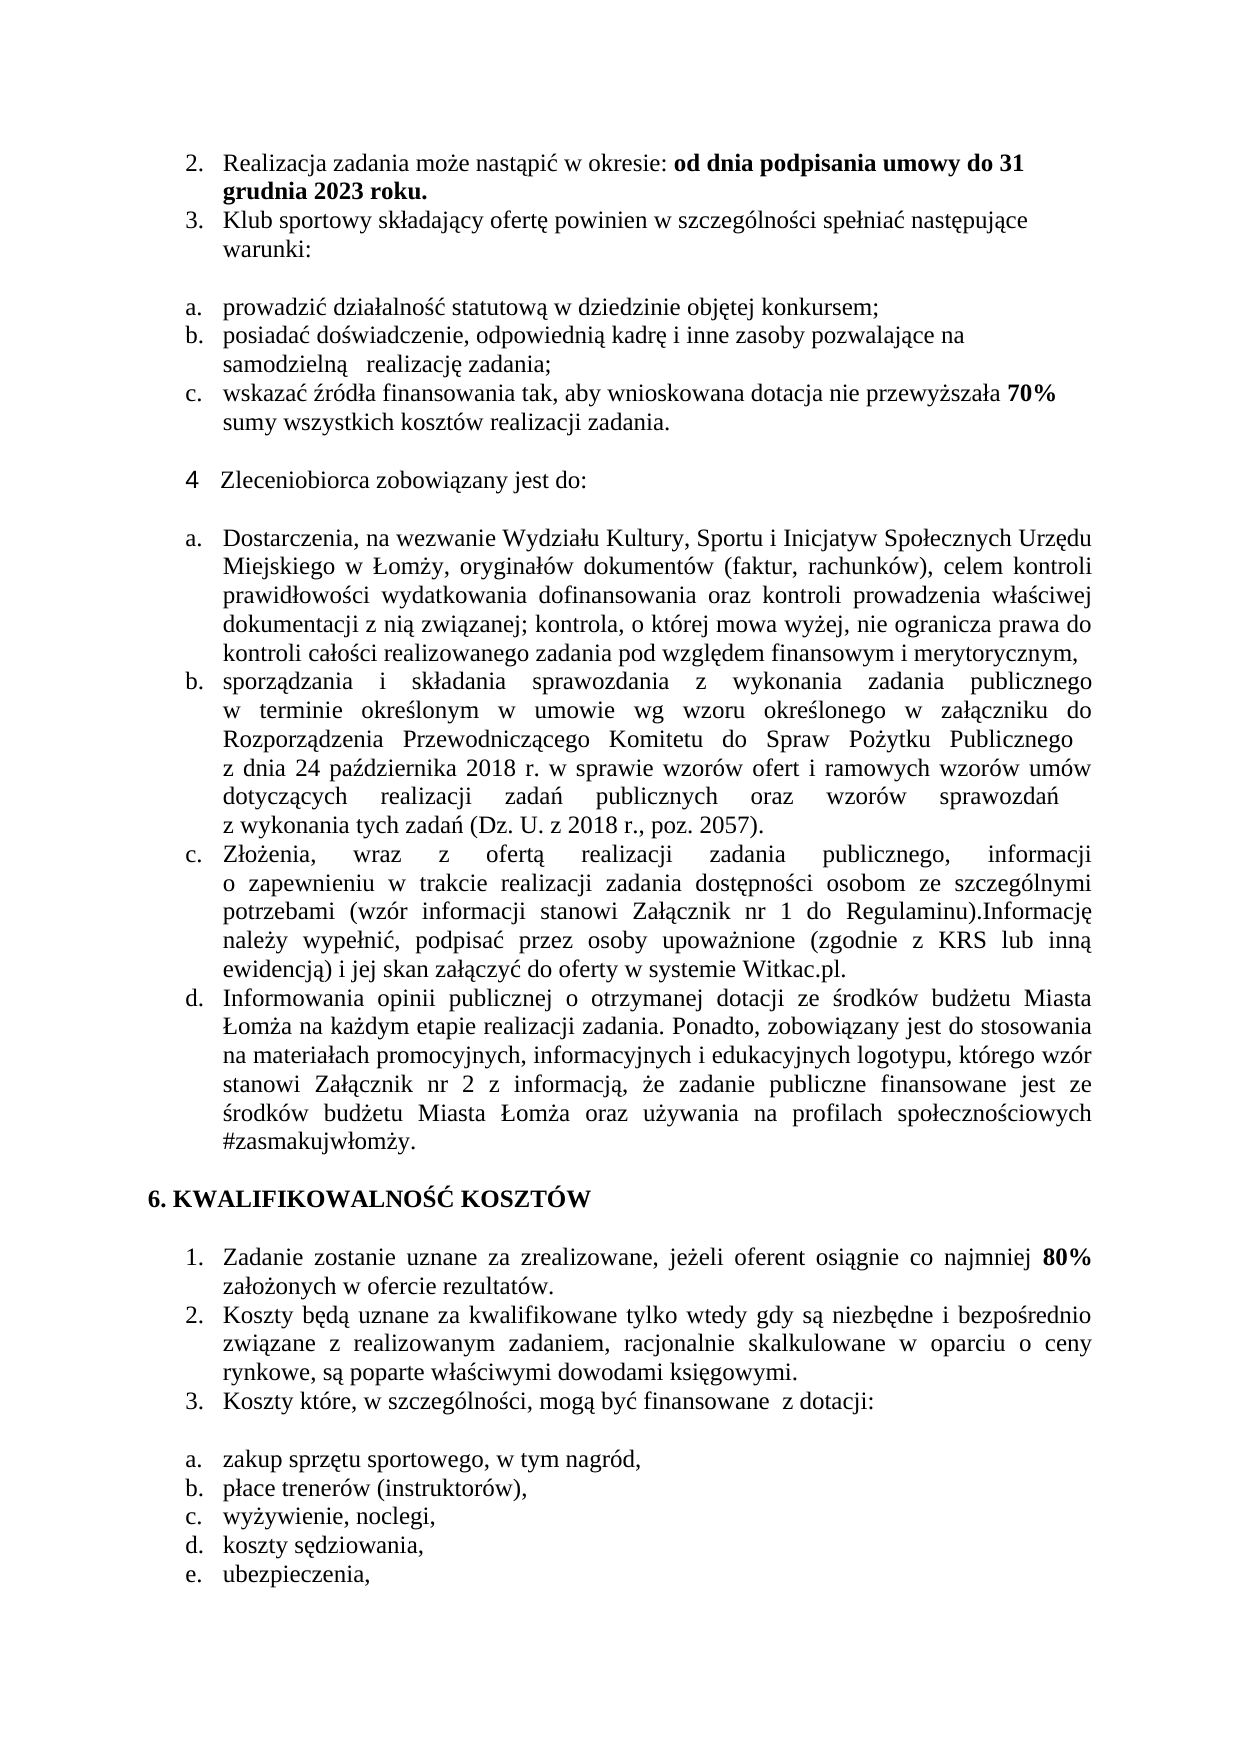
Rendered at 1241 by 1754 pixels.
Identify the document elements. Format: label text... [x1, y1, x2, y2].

list wskazać źródła finansowania tak, aby wnioskowana dotacja nie przewyższała 70% sumy wszystkich kosztów realizacji zadania. [185, 378, 1093, 436]
list Klub sportowy składający ofertę powinien w szczególności spełniać następujące warunki: [185, 205, 1093, 263]
list posiadać doświadczenie, odpowiednią kadrę i inne zasoby pozwalające na samodzielną realizację zadania; [185, 321, 1093, 378]
text 6. KWALIFIKOWALNOŚĆ KOSZTÓW [148, 1272, 1093, 1301]
list Koszty będą uznane za kwalifikowane tylko wtedy gdy są niezbędne i bezpośrednio związane z realizowanym zadaniem, racjonalnie skalkulowane w oparciu o ceny rynkowe, są poparte właściwymi dowodami księgowymi. [185, 1387, 1093, 1473]
text 4 Zleceniobiorca zobowiązany jest do: [185, 465, 1093, 493]
list Informowania opinii publicznej o otrzymanej dotacji ze środków budżetu Miasta Łomża na każdym etapie realizacji zadania. Ponadto, zobowiązany jest do stosowania na materiałach promocyjnych, informacyjnych i edukacyjnych logotypu, którego wzór stanowi Załącznik nr 2 z informacją, że zadanie publiczne finansowane jest ze środków budżetu Miasta Łomża oraz używania na profilach społecznościowych #zasmakujwłomży. [185, 1070, 1093, 1243]
list płace trenerów (instruktorów), [185, 1560, 1093, 1589]
list Zadanie zostanie uznane za zrealizowane, jeżeli oferent osiągnie co najmniej 80% założonych w ofercie rezultatów. [185, 1330, 1093, 1387]
list Realizacja zadania może nastąpić w okresie: od dnia podpisania umowy do 31 grudnia 2023 roku. [185, 148, 1093, 205]
list prowadzić działalność statutową w dziedzinie objętej konkursem; [185, 292, 1093, 321]
list Koszty które, w szczególności, mogą być finansowane z dotacji: [185, 1473, 1093, 1502]
list Złożenia, wraz z ofertą realizacji zadania publicznego, informacji o zapewnieniu w trakcie realizacji zadania dostępności osobom ze szczególnymi potrzebami (wzór informacji stanowi Załącznik nr 1 do Regulaminu).Informację należy wypełnić, podpisać przez osoby upoważnione (zgodnie z KRS lub inną ewidencją) i jej skan załączyć do oferty w systemie Witkac.pl. [185, 897, 1093, 1041]
list sporządzania i składania sprawozdania z wykonania zadania publicznego w terminie określonym w umowie wg wzoru określonego w załączniku do Rozporządzenia Przewodniczącego Komitetu do Spraw Pożytku Publicznego z dnia 24 października 2018 r. w sprawie wzorów ofert i ramowych wzorów umów dotyczących realizacji zadań publicznych oraz wzorów sprawozdań z wykonania tych zadań (Dz. U. z 2018 r., poz. 2057). [185, 696, 1093, 868]
list zakup sprzętu sportowego, w tym nagród, [185, 1531, 1093, 1560]
list Dostarczenia, na wezwanie Wydziału Kultury, Sportu i Inicjatyw Społecznych Urzędu Miejskiego w Łomży, oryginałów dokumentów (faktur, rachunków), celem kontroli prawidłowości wydatkowania dofinansowania oraz kontroli prowadzenia właściwej dokumentacji z nią związanej; kontrola, o której mowa wyżej, nie ogranicza prawa do kontroli całości realizowanego zadania pod względem finansowym i merytorycznym, [185, 523, 1093, 666]
